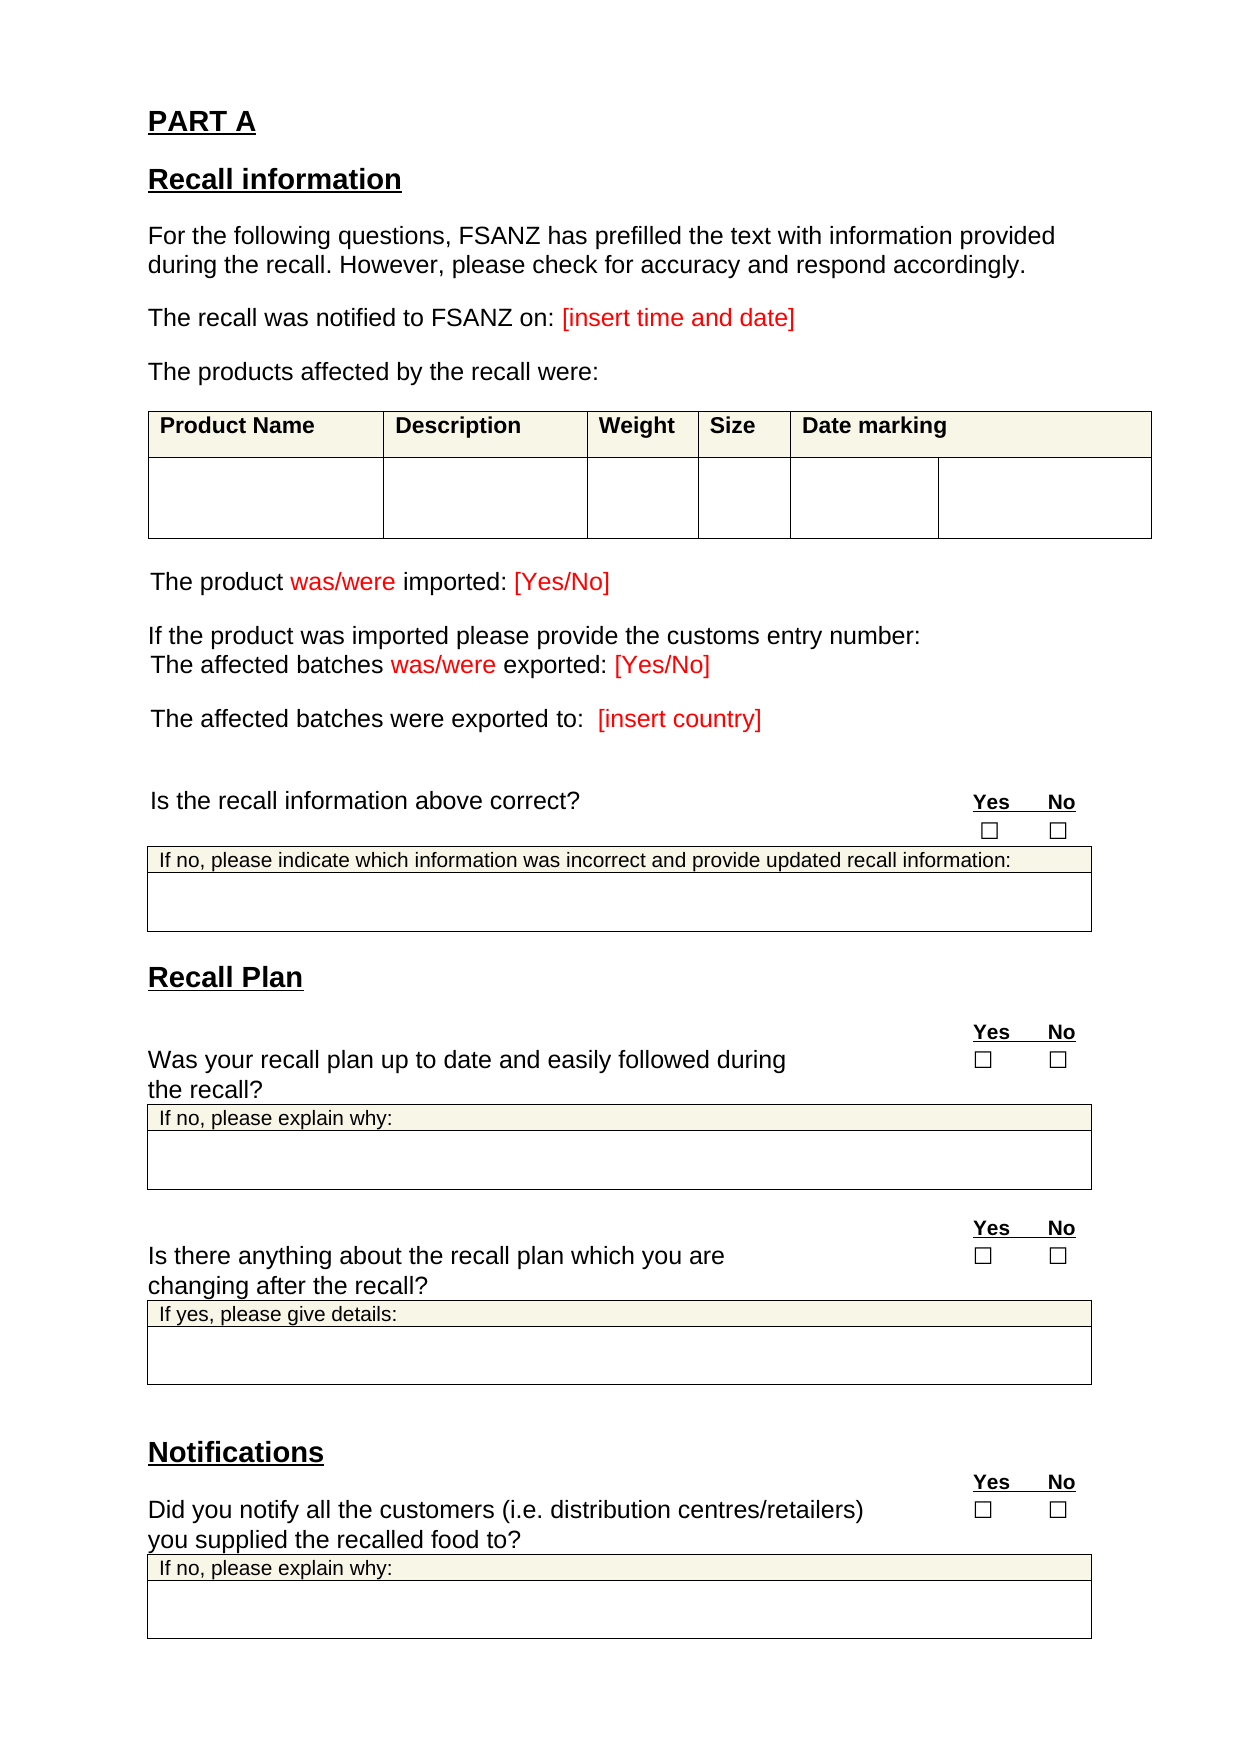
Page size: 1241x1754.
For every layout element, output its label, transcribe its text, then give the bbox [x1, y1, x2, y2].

text The product was/were imported: [Yes/No] [150, 567, 1182, 596]
table_header If no, please explain why: [148, 1555, 1091, 1580]
table_cell [148, 1327, 1091, 1384]
text Was your recall plan up to date and easily followed during [148, 1044, 1092, 1075]
table_header If no, please explain why: [148, 1105, 1091, 1130]
text If the product was imported please provide the customs entry number: [148, 621, 1092, 650]
text The products affected by the recall were: [148, 357, 1092, 386]
table_cell [791, 458, 938, 537]
text changing after the recall? [148, 1271, 1092, 1299]
table_header Product Name [149, 412, 383, 457]
text The recall was notified to FSANZ on: [insert time and date] [148, 303, 1092, 332]
table_cell [588, 458, 698, 537]
text The affected batches were exported to: [insert country] [150, 703, 1182, 732]
table_header Weight [588, 412, 698, 457]
text Notifications [148, 1435, 1092, 1469]
text you supplied the recalled food to? [148, 1525, 1092, 1554]
table_cell [939, 458, 1151, 537]
table_header Description [384, 412, 587, 457]
table_cell [148, 873, 1091, 931]
table_cell [384, 458, 587, 537]
text Yes No [898, 1469, 1092, 1494]
table_header If no, please indicate which information was incorrect and provide updated recall information: [148, 847, 1091, 872]
text Recall information [148, 162, 1092, 196]
table_cell [149, 458, 383, 537]
text For the following questions, FSANZ has prefilled the text with information provided during the recall. However, please check for accuracy and respond accordingly. [148, 221, 1092, 278]
text Yes No [898, 1019, 1092, 1044]
table_header Date marking [791, 412, 1151, 457]
text the recall? [148, 1075, 1092, 1104]
table_cell [148, 1581, 1091, 1638]
text PART A [148, 104, 1092, 137]
table_cell [148, 1131, 1091, 1188]
text Did you notify all the customers (i.e. distribution centres/retailers) [148, 1494, 1092, 1525]
text Is there anything about the recall plan which you are [148, 1239, 1092, 1271]
text Recall Plan [148, 960, 1092, 994]
text Yes No [898, 1214, 1092, 1239]
text The affected batches was/were exported: [Yes/No] [150, 650, 1182, 678]
table_cell [699, 458, 790, 537]
table_header If yes, please give details: [148, 1301, 1091, 1326]
text Is the recall information above correct? Yes No [150, 786, 1182, 815]
table_header Size [699, 412, 790, 457]
